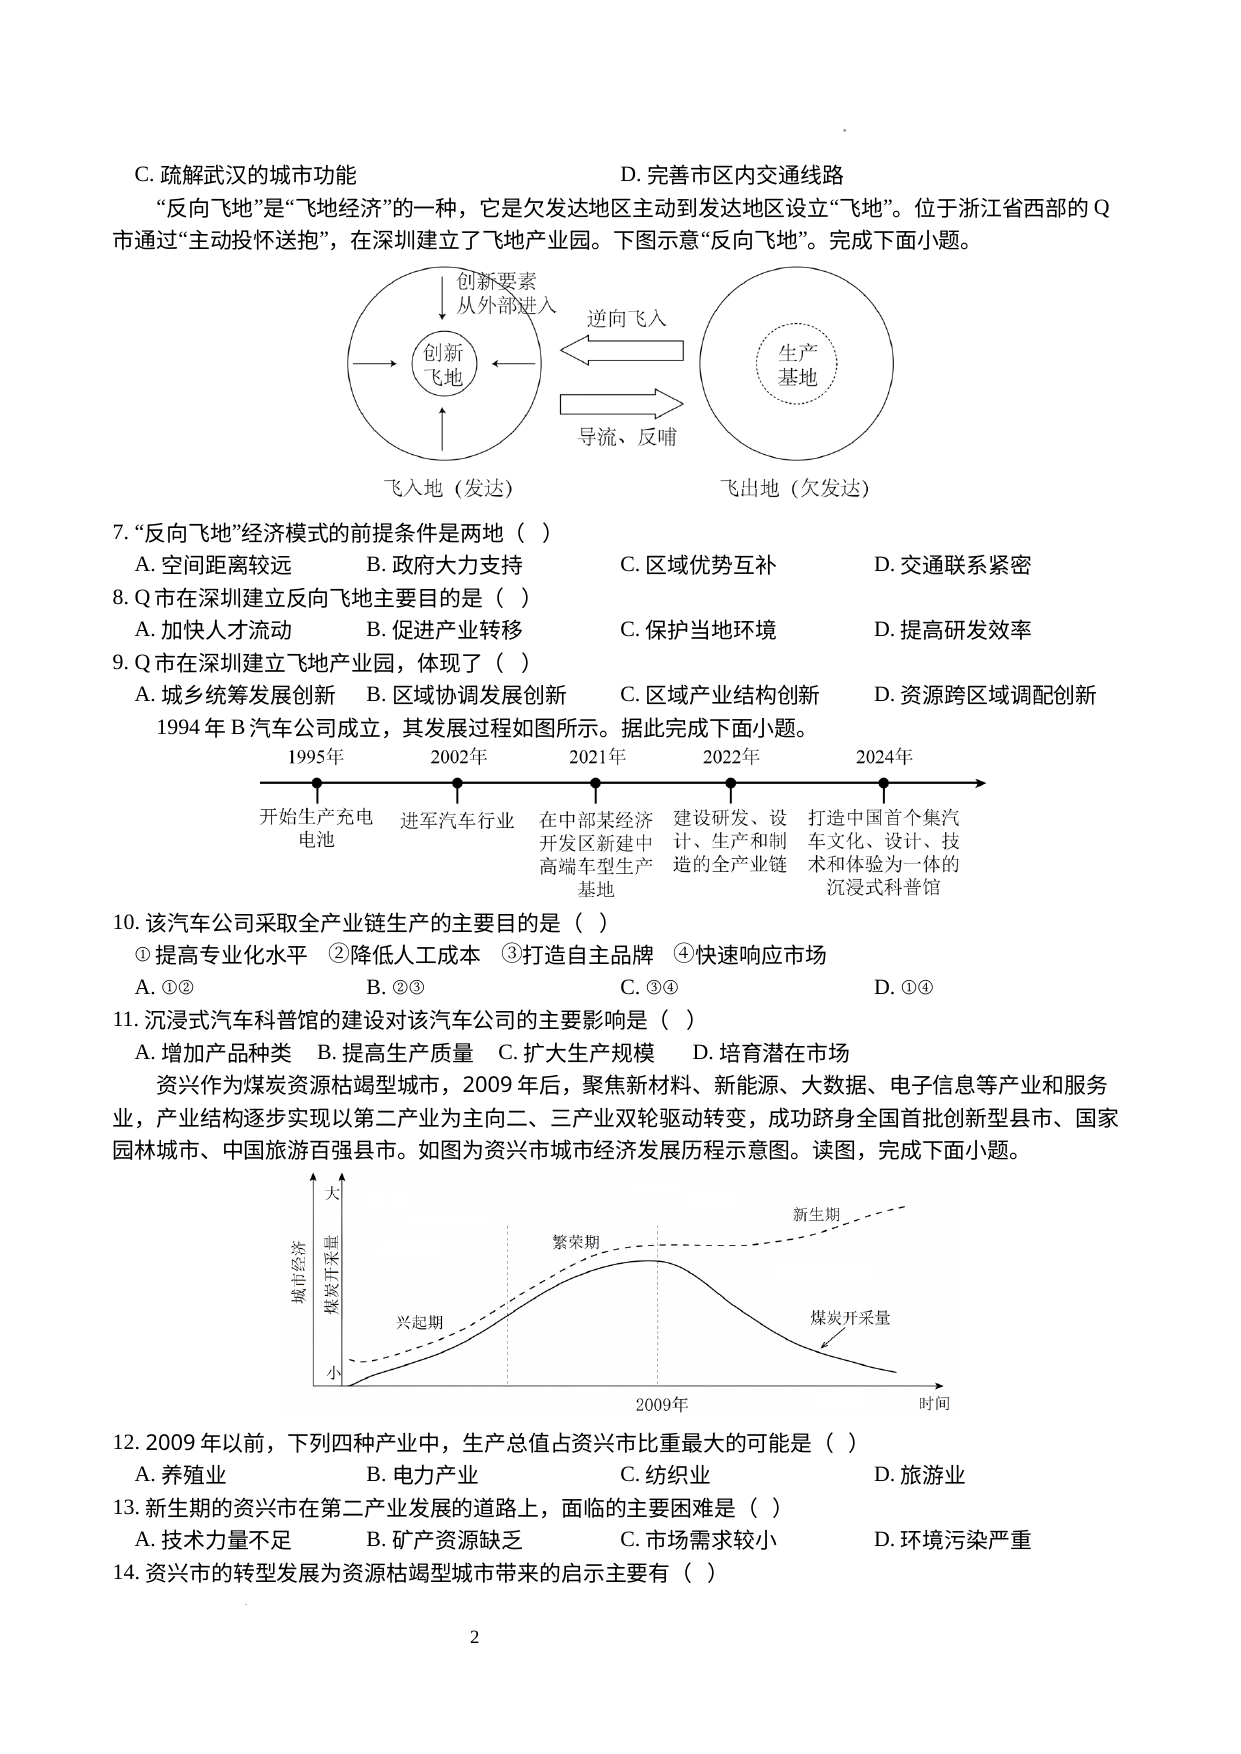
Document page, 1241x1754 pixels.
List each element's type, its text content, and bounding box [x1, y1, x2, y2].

text A. 养殖业 B. 电力产业 C. 纺织业 D. 旅游业 [112, 1458, 1128, 1490]
text 11. 沉浸式汽车科普馆的建设对该汽车公司的主要影响是（ ） [112, 1003, 1128, 1035]
text 14. 资兴市的转型发展为资源枯竭型城市带来的启示主要有（ ） [112, 1555, 1128, 1588]
text 1994年B汽车公司成立，其发展过程如图所示。据此完成下面小题。 [112, 710, 1128, 743]
text A. 空间距离较远 B. 政府大力支持 C. 区域优势互补 D. 交通联系紧密 [112, 548, 1128, 580]
text A. 技术力量不足 B. 矿产资源缺乏 C. 市场需求较小 D. 环境污染严重 [112, 1523, 1128, 1555]
text A. 增加产品种类 B. 提高生产质量 C. 扩大生产规模 D. 培育潜在市场 [112, 1035, 1128, 1068]
text A. ①② B. ②③ C. ③④ D. ①④ [112, 970, 1128, 1003]
text 13. 新生期的资兴市在第二产业发展的道路上，面临的主要困难是（ ） [112, 1490, 1128, 1523]
text 10. 该汽车公司采取全产业链生产的主要目的是（ ） [112, 905, 1128, 938]
text 8. Q市在深圳建立反向飞地主要目的是（ ） [112, 580, 1128, 613]
picture [250, 742, 990, 901]
text 7. “反向飞地”经济模式的前提条件是两地（ ） [112, 515, 1128, 548]
text 9. Q市在深圳建立飞地产业园，体现了（ ） [112, 645, 1128, 678]
text 12. 2009年以前，下列四种产业中，生产总值占资兴市比重最大的可能是（ ） [112, 1425, 1128, 1458]
text A. 城乡统筹发展创新 B. 区域协调发展创新 C. 区域产业结构创新 D. 资源跨区域调配创新 [112, 678, 1128, 710]
text C. 疏解武汉的城市功能 D. 完善市区内交通线路 [112, 158, 1128, 190]
text 资兴作为煤炭资源枯竭型城市，2009年后，聚焦新材料、新能源、大数据、电子信息等产业和服务业，产业结构逐步实现以第二产业为主向二、三产业双轮驱动转变，成功跻身全国首批创新型县市、国家园林城市、中国旅游百强县市。如图为资兴市城市经济发展历程示意图。读图，完成下面小题。 [112, 1068, 1128, 1165]
text A. 加快人才流动 B. 促进产业转移 C. 保护当地环境 D. 提高研发效率 [112, 613, 1128, 645]
text ①提高专业化水平 ②降低人工成本 ③打造自主品牌 ④快速响应市场 [112, 938, 1128, 970]
picture [335, 255, 905, 503]
picture [279, 1165, 961, 1418]
text “反向飞地”是“飞地经济”的一种，它是欠发达地区主动到发达地区设立“飞地”。位于浙江省西部的Q市通过“主动投怀送抱”，在深圳建立了飞地产业园。下图示意“反向飞地”。完成下面小题。 [112, 190, 1128, 255]
